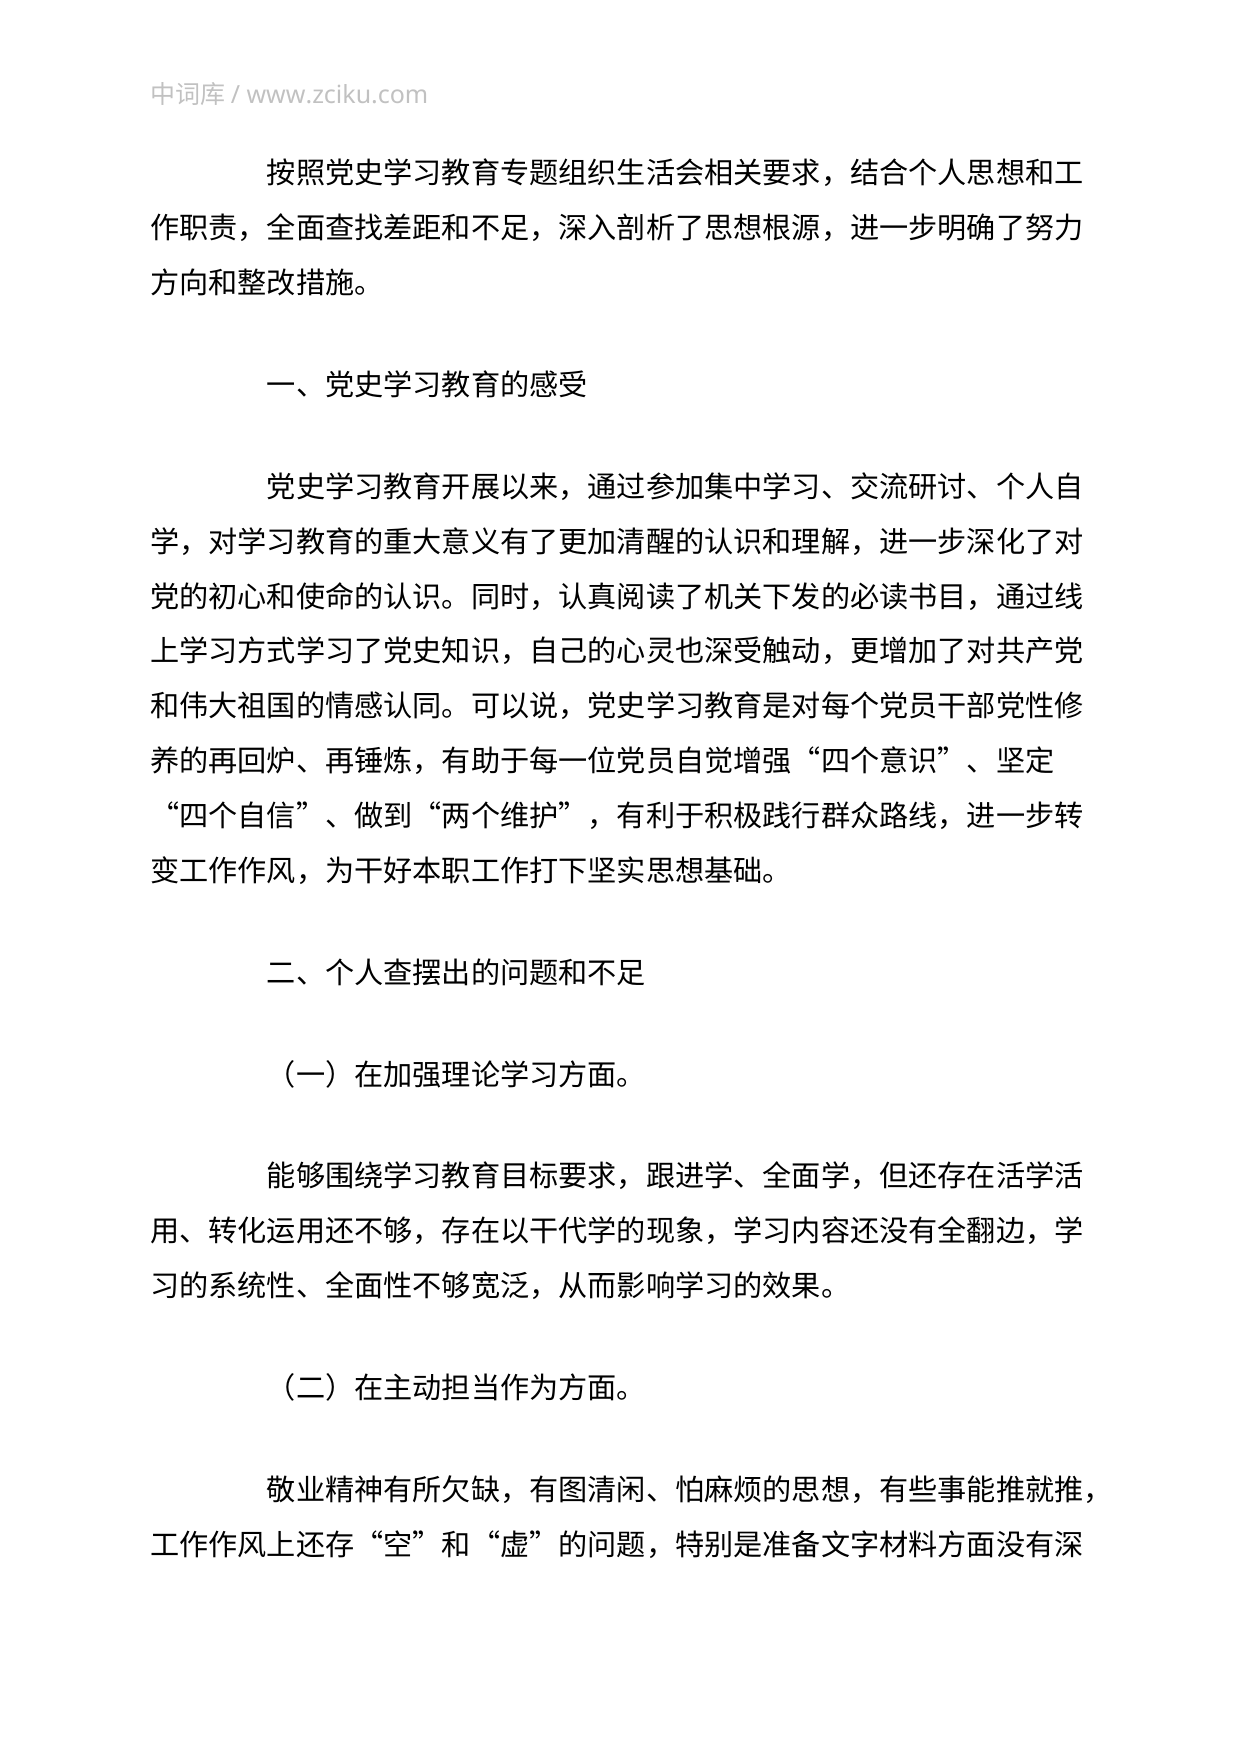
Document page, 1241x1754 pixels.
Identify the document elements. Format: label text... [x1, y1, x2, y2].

text （二）在主动担当作为方面。 [150, 1364, 1090, 1407]
text 党史学习教育开展以来，通过参加集中学习、交流研讨、个人自学，对学习教育的重大意义有了更加清醒的认识和理解，进一步深化了对党的初心和使命的认识。同时，认真阅读了机关下发的必读书目，通过线上学习方式学习了党史知识，自己的心灵也深受触动，更增加了对共产党和伟大祖国的情感认同。可以说，党史学习教育是对每个党员干部党性修养的再回炉、再锤炼，有助于每一位党员自觉增强“四个意识”、坚定“四个自信”、做到“两个维护”，有利于积极践行群众路线，进一步转变工作作风，为干好本职工作打下坚实思想基础。 [150, 463, 1090, 890]
text 按照党史学习教育专题组织生活会相关要求，结合个人思想和工作职责，全面查找差距和不足，深入剖析了思想根源，进一步明确了努力方向和整改措施。 [150, 150, 1090, 302]
text 一、党史学习教育的感受 [150, 362, 1090, 404]
text （一）在加强理论学习方面。 [150, 1051, 1090, 1093]
text 二、个人查摆出的问题和不足 [150, 949, 1090, 992]
text 能够围绕学习教育目标要求，跟进学、全面学，但还存在活学活用、转化运用还不够，存在以干代学的现象，学习内容还没有全翻边，学习的系统性、全面性不够宽泛，从而影响学习的效果。 [150, 1153, 1090, 1305]
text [150, 1466, 1090, 1563]
